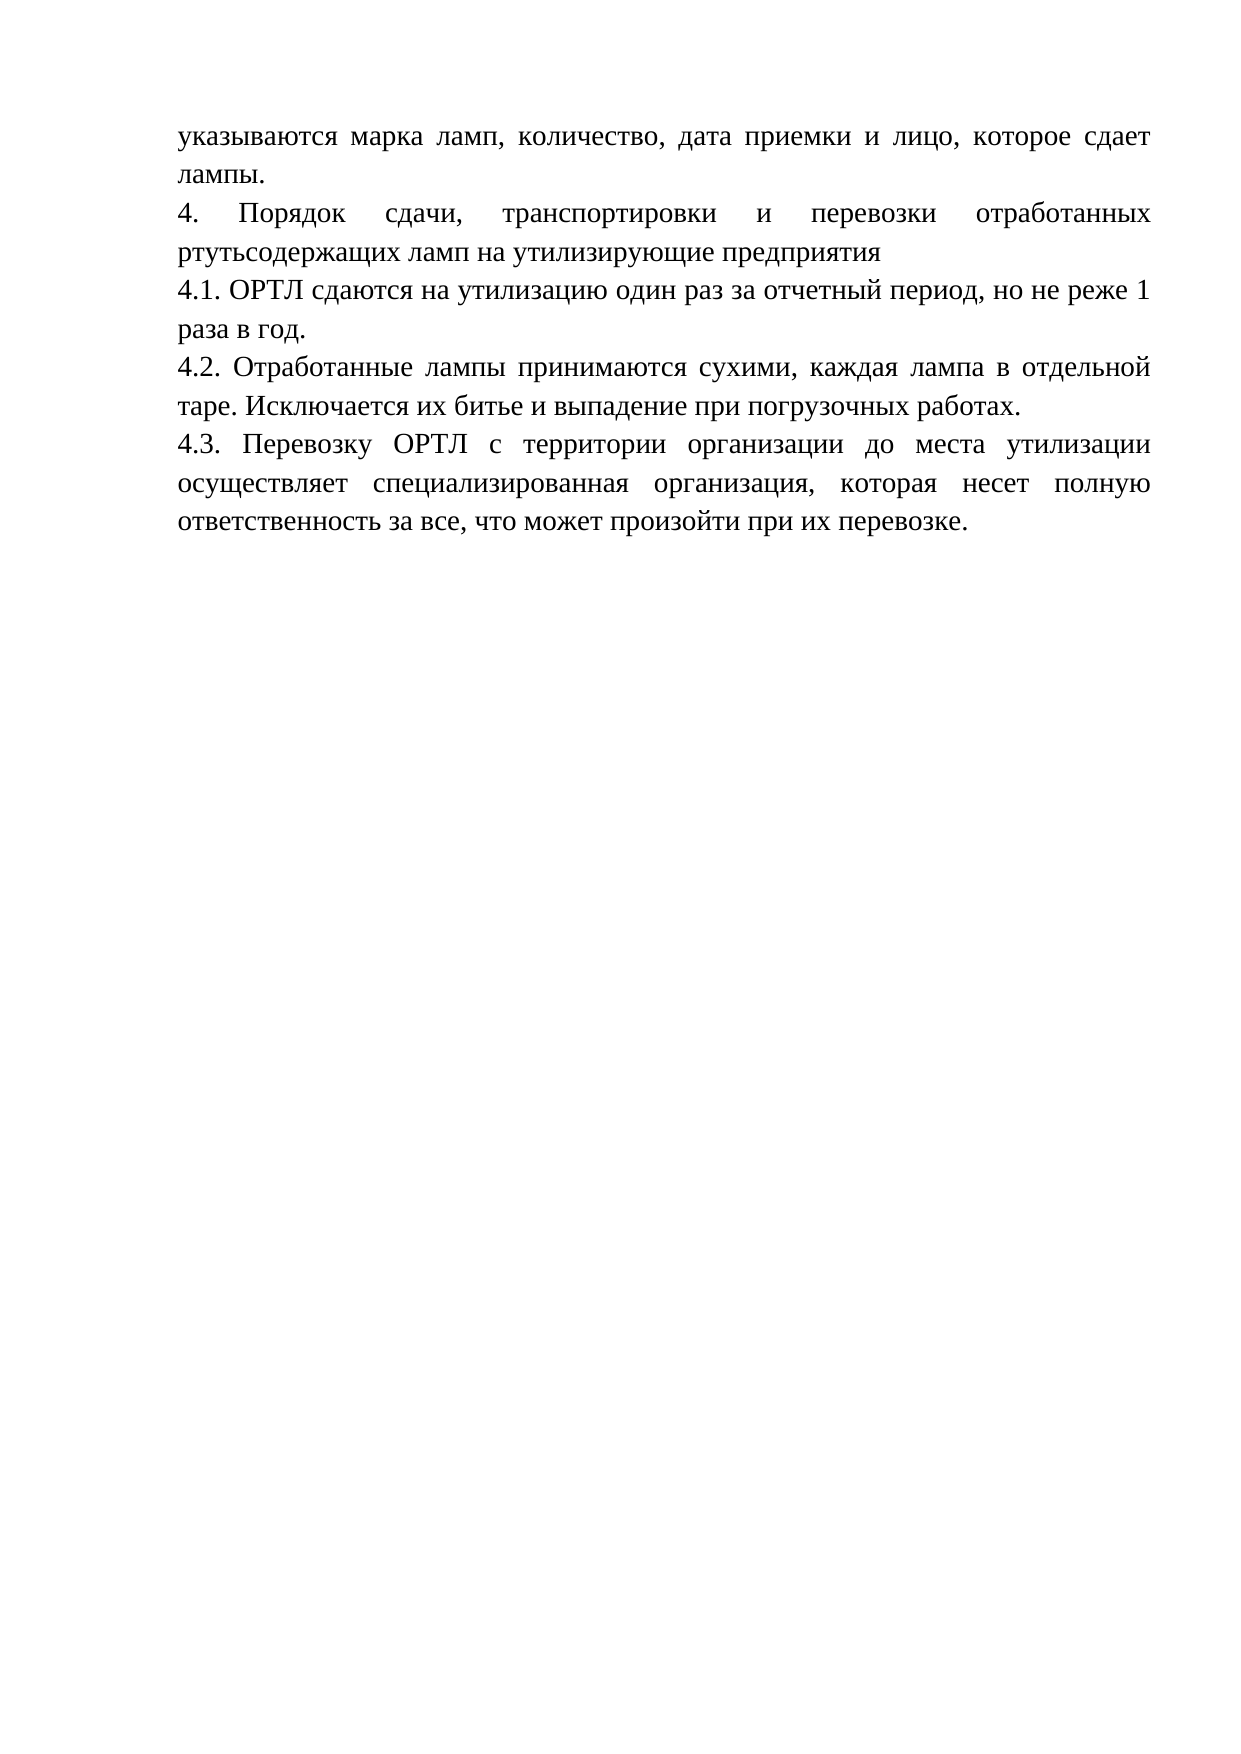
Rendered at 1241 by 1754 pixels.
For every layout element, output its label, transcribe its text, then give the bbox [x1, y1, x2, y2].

text 4. Порядок сдачи, транспортировки и перевозки отработанных ртутьсодержащих ламп на утилизирующие предприятия [177, 195, 1152, 267]
text 4.1. ОРТЛ сдаются на утилизацию один раз за отчетный период, но не реже 1 раза в год. [177, 272, 1152, 344]
text 4.3. Перевозку ОРТЛ с территории организации до места утилизации осуществляет специализированная организация, которая несет полную ответственность за все, что может произойти при их перевозке. [177, 426, 1152, 537]
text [177, 118, 1152, 190]
text 4.2. Отработанные лампы принимаются сухими, каждая лампа в отдельной таре. Исключается их битье и выпадение при погрузочных работах. [177, 349, 1152, 421]
